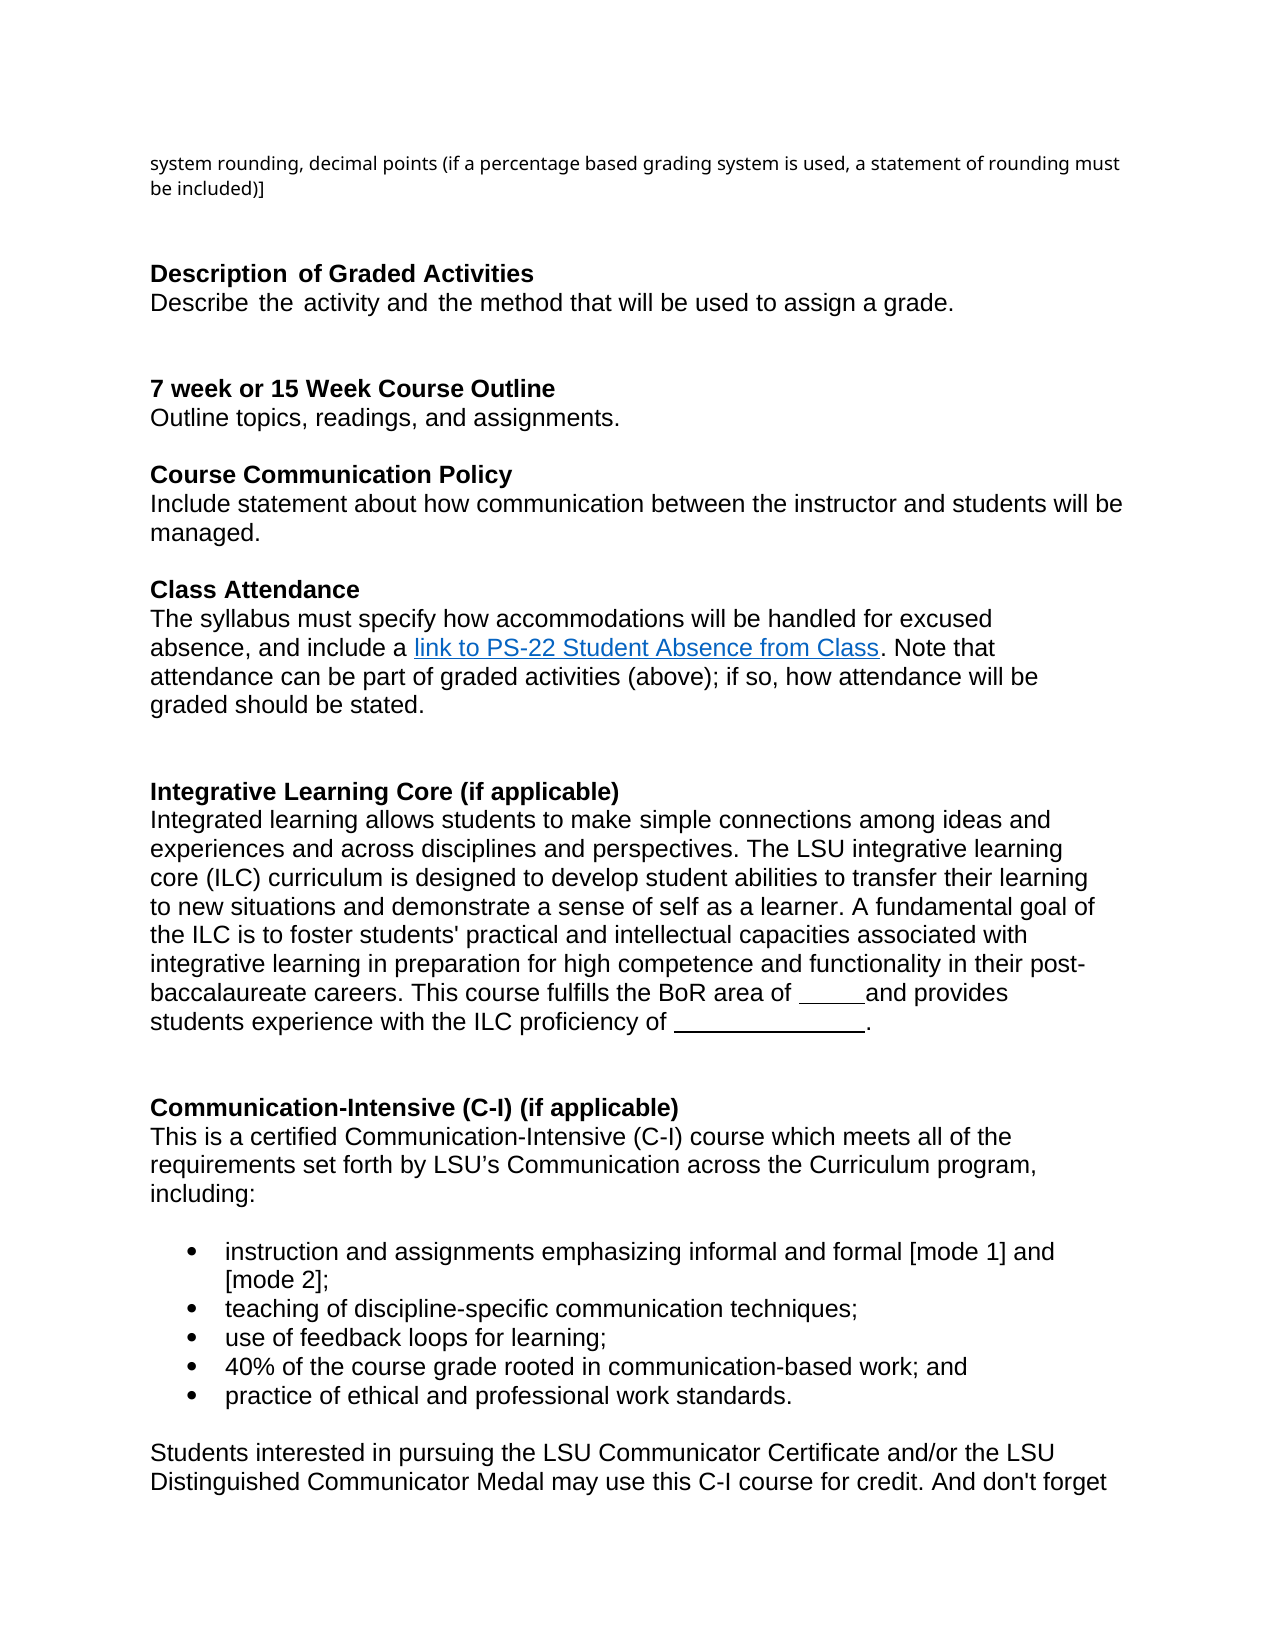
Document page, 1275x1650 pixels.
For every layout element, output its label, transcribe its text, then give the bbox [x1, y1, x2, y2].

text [150, 150, 1125, 201]
list practice of ethical and professional work standards. [187, 1381, 1125, 1409]
text Integrated learning allows students to make simple connections among ideas and experiences and across disciplines and perspectives. The LSU integrative learning core (ILC) curriculum is designed to develop student abilities to transfer their learning to new situations and demonstrate a sense of self as a learner. A fundamental goal of the ILC is to foster students' practical and intellectual capacities associated with integrative learning in preparation for high competence and functionality in their post- baccalaureate careers. This course fulfills the BoR area of and provides students experience with the ILC proficiency of . [150, 805, 1101, 1035]
text Outline topics, readings, and assignments. [150, 403, 1125, 431]
list instruction and assignments emphasizing informal and formal [mode 1] and [mode 2]; [187, 1236, 1125, 1294]
list teaching of discipline-specific communication techniques; [187, 1294, 1125, 1323]
text 7 week or 15 Week Course Outline [150, 374, 1125, 403]
text Description of Graded Activities [150, 259, 1125, 288]
text Class Attendance [150, 575, 1125, 604]
list use of feedback loops for learning; [187, 1323, 1125, 1352]
text Include statement about how communication between the instructor and students will be managed. [150, 489, 1125, 546]
text Course Communication Policy [150, 460, 1125, 489]
text Describe the activity and the method that will be used to assign a grade. [150, 288, 1125, 316]
subtitle Communication-Intensive (C-I) (if applicable) [150, 1093, 1125, 1121]
text This is a certified Communication-Intensive (C-I) course which meets all of the requirements set forth by LSU’s Communication across the Curriculum program, including: [150, 1121, 1125, 1208]
list 40% of the course grade rooted in communication-based work; and [187, 1352, 1125, 1381]
text The syllabus must specify how accommodations will be handled for excused absence, and include a link to PS-22 Student Absence from Class. Note that attendance can be part of graded activities (above); if so, how attendance will be graded should be stated. [150, 604, 1088, 719]
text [150, 1438, 1125, 1496]
subtitle Integrative Learning Core (if applicable) [150, 776, 1125, 805]
